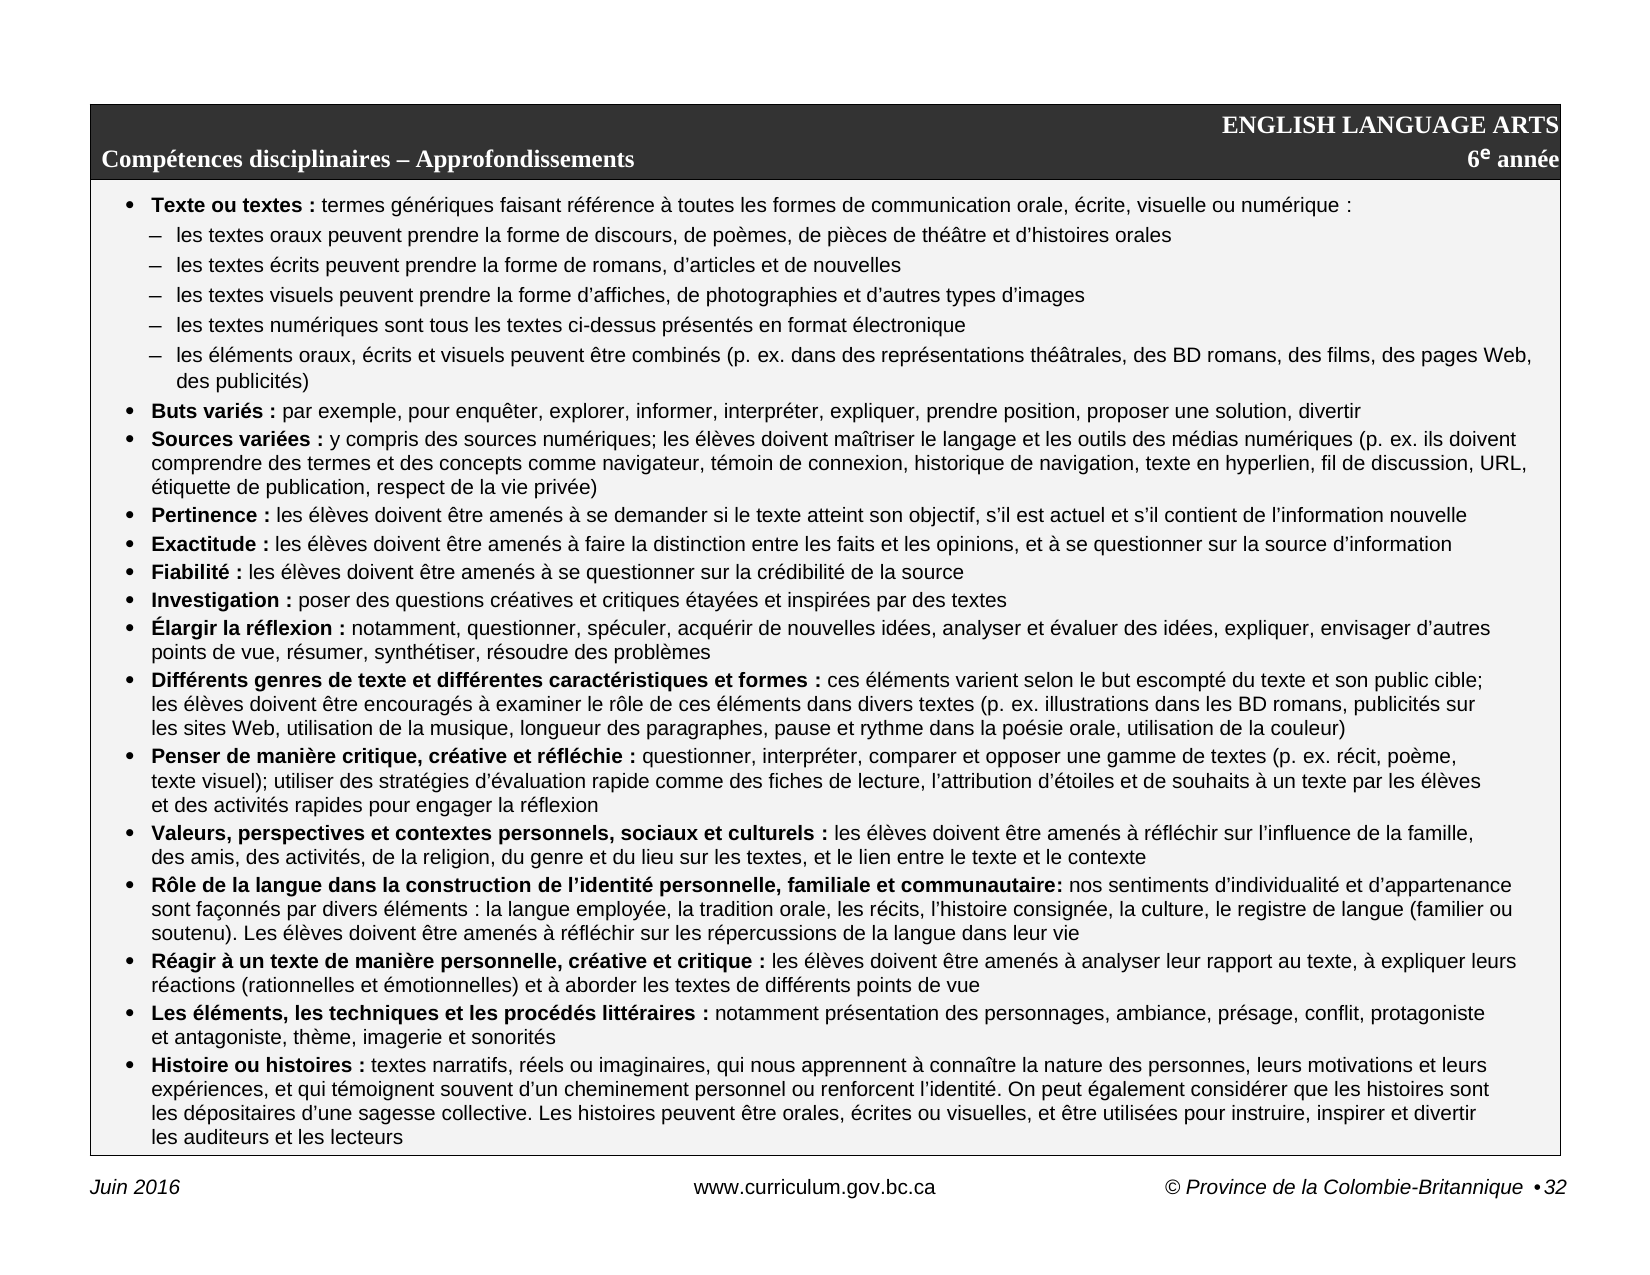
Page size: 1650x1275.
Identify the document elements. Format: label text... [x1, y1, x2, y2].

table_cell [91, 180, 1560, 1155]
table_header ENGLISH LANGUAGE ARTS Compétences disciplinaires – Approfondissements 6e année [91, 105, 1560, 179]
